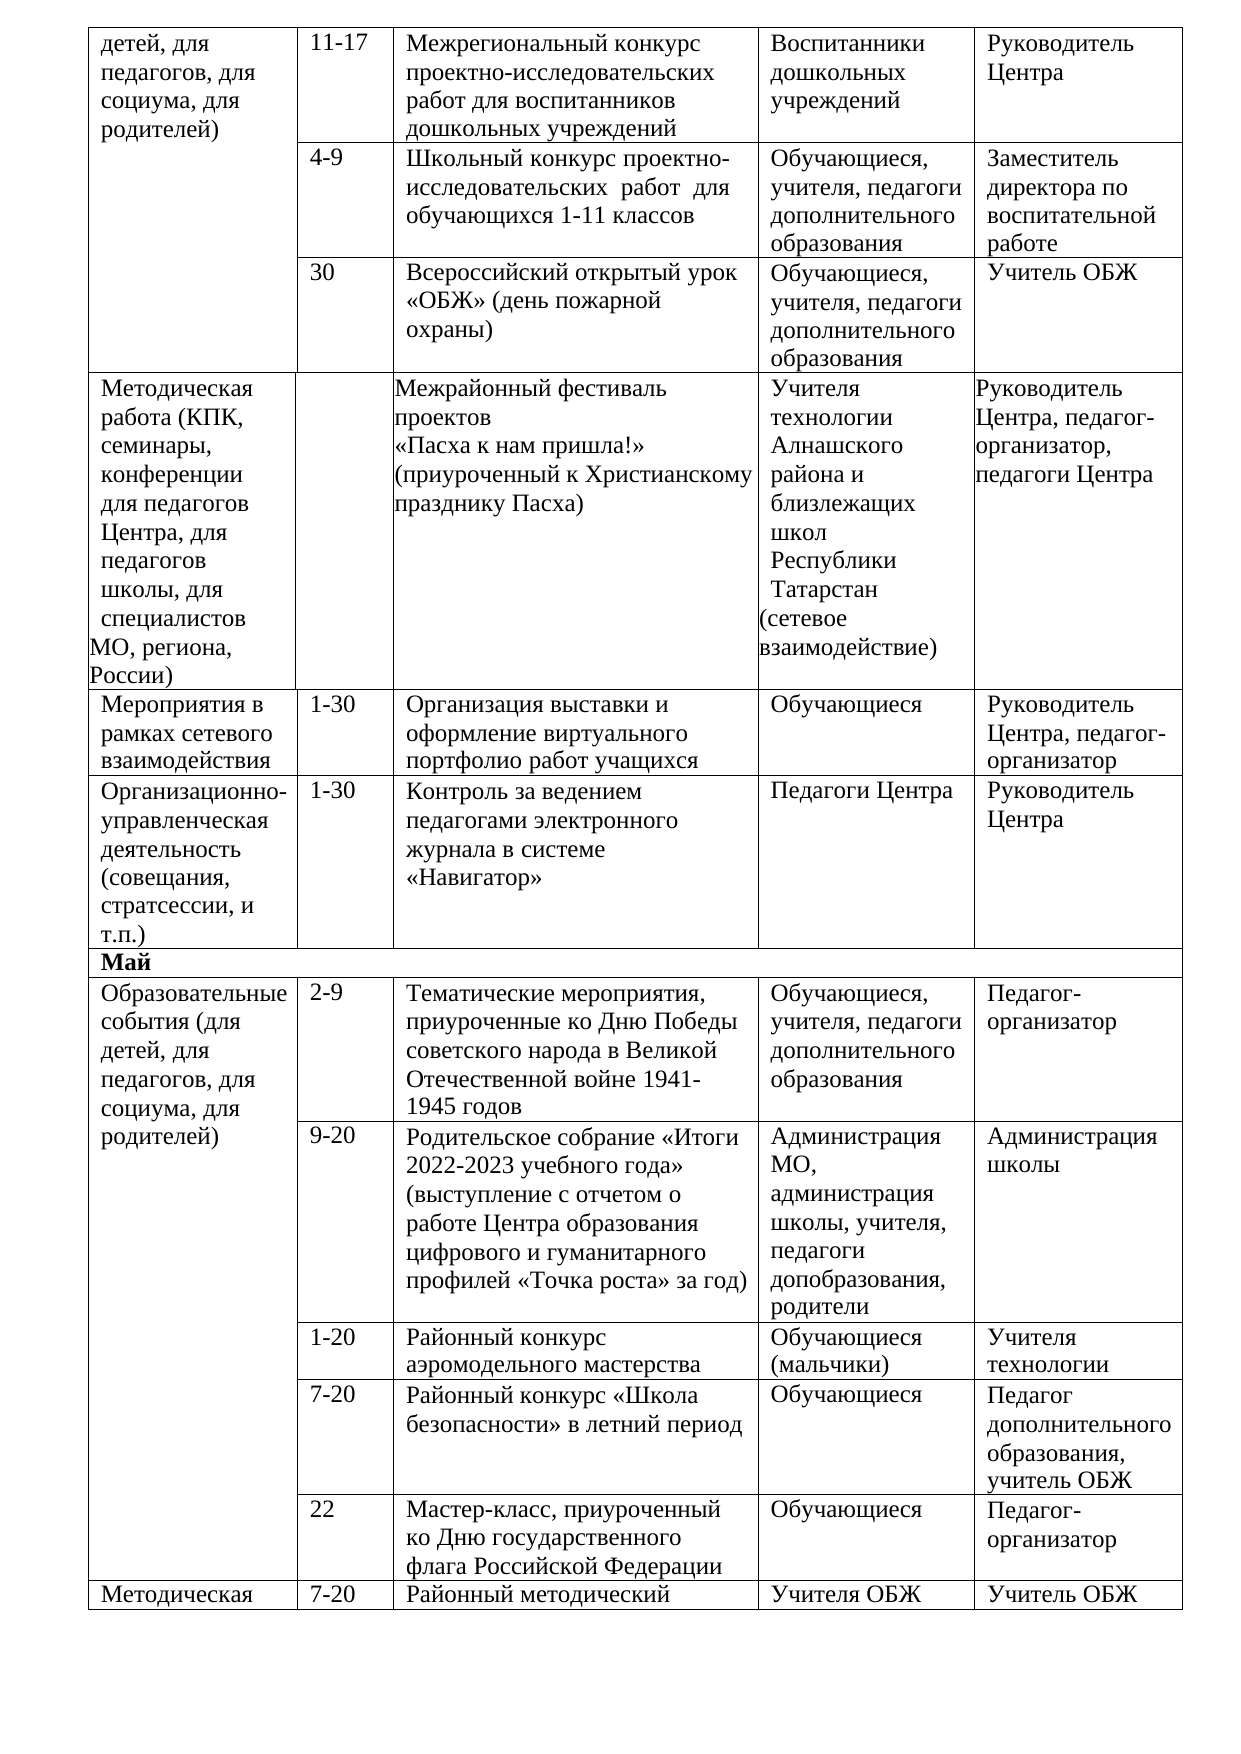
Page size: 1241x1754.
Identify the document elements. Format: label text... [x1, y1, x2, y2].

table_cell 9-20 [298, 1122, 393, 1322]
table_cell 4-9 [298, 143, 393, 257]
table_cell Учителя технологии [975, 1323, 1182, 1379]
table_cell 7-20 [298, 1380, 393, 1494]
table_header Межрегиональный конкурс проектно-исследовательских работ для воспитанников дошкольных учреждений [394, 28, 758, 142]
table_cell Обучающиеся (мальчики) [759, 1323, 974, 1379]
table_cell Руководитель Центра [975, 776, 1182, 948]
table_cell Обучающиеся [759, 1380, 974, 1494]
table_header детей, для педагогов, для социума, для родителей) [89, 28, 297, 372]
table_cell Учителя ОБЖ [759, 1581, 974, 1609]
table_cell Обучающиеся, учителя, педагоги дополнительного образования [759, 258, 974, 372]
table_cell 1-30 [298, 776, 393, 948]
table_cell 22 [298, 1495, 393, 1580]
table_cell Учитель ОБЖ [975, 258, 1182, 372]
table_cell Межрайонный фестиваль проектов «Пасха к нам пришла!» (приуроченный к Христианскому празднику Пасха) [394, 373, 758, 689]
table_cell Мастер-класс, приуроченный ко Дню государственного флага Российской Федерации [394, 1495, 758, 1580]
table_cell Педагоги Центра [759, 776, 974, 948]
table_cell Администрация МО, администрация школы, учителя, педагоги допобразования, родители [759, 1122, 974, 1322]
table_cell Обучающиеся, учителя, педагоги дополнительного образования [759, 143, 974, 257]
table_cell 1-20 [298, 1323, 393, 1379]
table_cell [296, 373, 393, 689]
table_cell Педагог дополнительного образования, учитель ОБЖ [975, 1380, 1182, 1494]
table_cell Организационно- управленческая деятельность (совещания, стратсессии, и т.п.) [89, 776, 297, 948]
table_cell Методическая [89, 1581, 297, 1609]
table_cell Районный конкурс аэромодельного мастерства [394, 1323, 758, 1379]
table_cell Организация выставки и оформление виртуального портфолио работ учащихся [394, 690, 758, 775]
table_cell Тематические мероприятия, приуроченные ко Дню Победы советского народа в Великой Отечественной войне 1941- 1945 годов [394, 978, 758, 1121]
table_header 11-17 [298, 28, 393, 142]
table_cell 30 [298, 258, 393, 372]
table_cell Методическая работа (КПК, семинары, конференции для педагогов Центра, для педагогов школы, для специалистов МО, региона, России) [89, 373, 295, 689]
table_cell Всероссийский открытый урок «ОБЖ» (день пожарной охраны) [394, 258, 758, 372]
table_cell Обучающиеся [759, 690, 974, 775]
table_cell Обучающиеся, учителя, педагоги дополнительного образования [759, 978, 974, 1121]
table_header Воспитанники дошкольных учреждений [759, 28, 974, 142]
table_cell Образовательные события (для детей, для педагогов, для социума, для родителей) [89, 978, 297, 1580]
table_cell Педагог- организатор [975, 978, 1182, 1121]
table_cell Обучающиеся [759, 1495, 974, 1580]
table_cell 2-9 [298, 978, 393, 1121]
table_cell Педагог- организатор [975, 1495, 1182, 1580]
table_cell 7-20 [298, 1581, 393, 1609]
table_cell Контроль за ведением педагогами электронного журнала в системе «Навигатор» [394, 776, 758, 948]
table_cell Районный конкурс «Школа безопасности» в летний период [394, 1380, 758, 1494]
table_cell Администрация школы [975, 1122, 1182, 1322]
table_cell Учителя технологии Алнашского района и близлежащих школ Республики Татарстан (сетевое взаимодействие) [759, 373, 974, 689]
table_cell Май [89, 949, 1182, 977]
table_cell Заместитель директора по воспитательной работе [975, 143, 1182, 257]
table_cell Руководитель Центра, педагог- организатор [975, 690, 1182, 775]
table_cell Школьный конкурс проектно- исследовательских работ для обучающихся 1-11 классов [394, 143, 758, 257]
table_cell Мероприятия в рамках сетевого взаимодействия [89, 690, 297, 775]
table_cell Районный методический [394, 1581, 758, 1609]
table_cell Учитель ОБЖ [975, 1581, 1182, 1609]
table_header Руководитель Центра [975, 28, 1182, 142]
table_cell Руководитель Центра, педагог- организатор, педагоги Центра [975, 373, 1182, 689]
table_cell 1-30 [298, 690, 393, 775]
table_cell Родительское собрание «Итоги 2022-2023 учебного года» (выступление с отчетом о работе Центра образования цифрового и гуманитарного профилей «Точка роста» за год) [394, 1122, 758, 1322]
